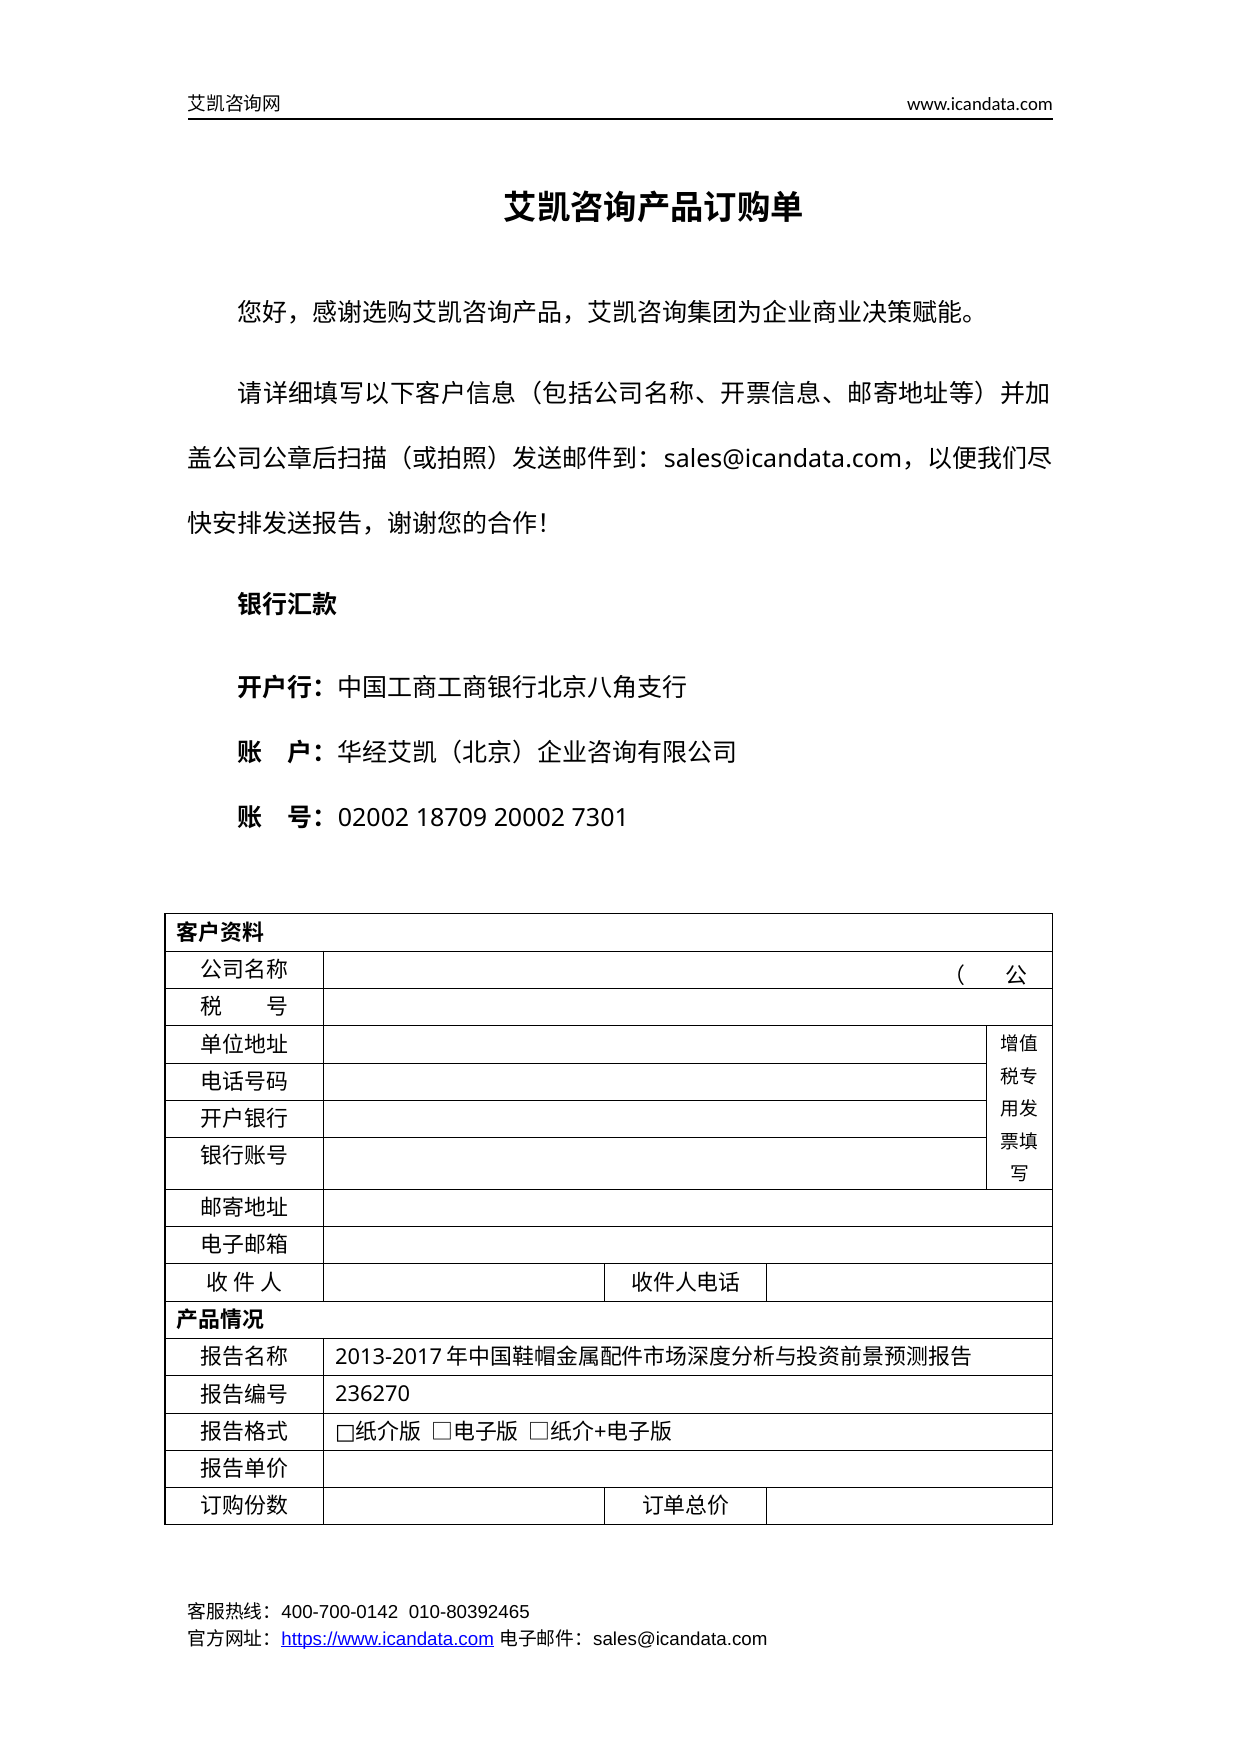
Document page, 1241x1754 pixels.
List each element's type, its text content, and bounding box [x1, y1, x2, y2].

table_cell [324, 1264, 604, 1301]
table_cell [324, 1138, 986, 1189]
text 请详细填写以下客户信息（包括公司名称、开票信息、邮寄地址等）并加盖公司公章后扫描（或拍照）发送邮件到：sales@icandata.com，以便我们尽快安排发送报告，谢谢您的合作！ [187, 359, 1053, 554]
table_cell 邮寄地址 [166, 1190, 323, 1226]
table_cell 电话号码 [166, 1064, 323, 1100]
table_cell 开户银行 [166, 1101, 323, 1137]
text 账 号：02002 18709 20002 7301 [187, 783, 1053, 848]
table_cell [324, 1026, 986, 1062]
table_cell 增值税专用发票填写 [987, 1026, 1052, 1189]
table_cell 电子邮箱 [166, 1227, 323, 1263]
text 银行汇款 [187, 570, 1053, 635]
table_cell [324, 952, 1052, 988]
table_cell 税 号 [166, 989, 323, 1025]
table_cell 银行账号 [166, 1138, 323, 1189]
table_cell 报告格式 [166, 1414, 323, 1450]
table_cell [324, 1451, 1052, 1487]
table_cell 报告编号 [166, 1376, 323, 1412]
table_cell [324, 1101, 986, 1137]
text 艾凯咨询产品订购单 [187, 172, 1053, 237]
table_cell 产品情况 [166, 1302, 1052, 1338]
text 您好，感谢选购艾凯咨询产品，艾凯咨询集团为企业商业决策赋能。 [187, 278, 1053, 343]
table_cell [324, 1190, 1052, 1226]
table_cell [324, 1064, 986, 1100]
table_cell [767, 1488, 1052, 1524]
table_cell 收件人电话 [605, 1264, 766, 1301]
table_cell [767, 1264, 1052, 1301]
table_cell 2013-2017年中国鞋帽金属配件市场深度分析与投资前景预测报告 [324, 1339, 1052, 1375]
text 开户行：中国工商工商银行北京八角支行 [187, 653, 1053, 718]
table_cell [324, 989, 1052, 1025]
table_cell □纸介版 □电子版 □纸介+电子版 [324, 1414, 1052, 1450]
table_cell 收 件 人 [166, 1264, 323, 1301]
table_cell 236270 [324, 1376, 1052, 1412]
table_cell 报告单价 [166, 1451, 323, 1487]
table_header 客户资料 [166, 914, 1052, 951]
table_cell 订购份数 [166, 1488, 323, 1524]
table_cell [324, 1227, 1052, 1263]
text 账 户：华经艾凯（北京）企业咨询有限公司 [187, 718, 1053, 783]
table_cell 单位地址 [166, 1026, 323, 1062]
table_cell 订单总价 [605, 1488, 766, 1524]
table_cell 报告名称 [166, 1339, 323, 1375]
table_cell 公司名称 [166, 952, 323, 988]
table_cell [324, 1488, 604, 1524]
